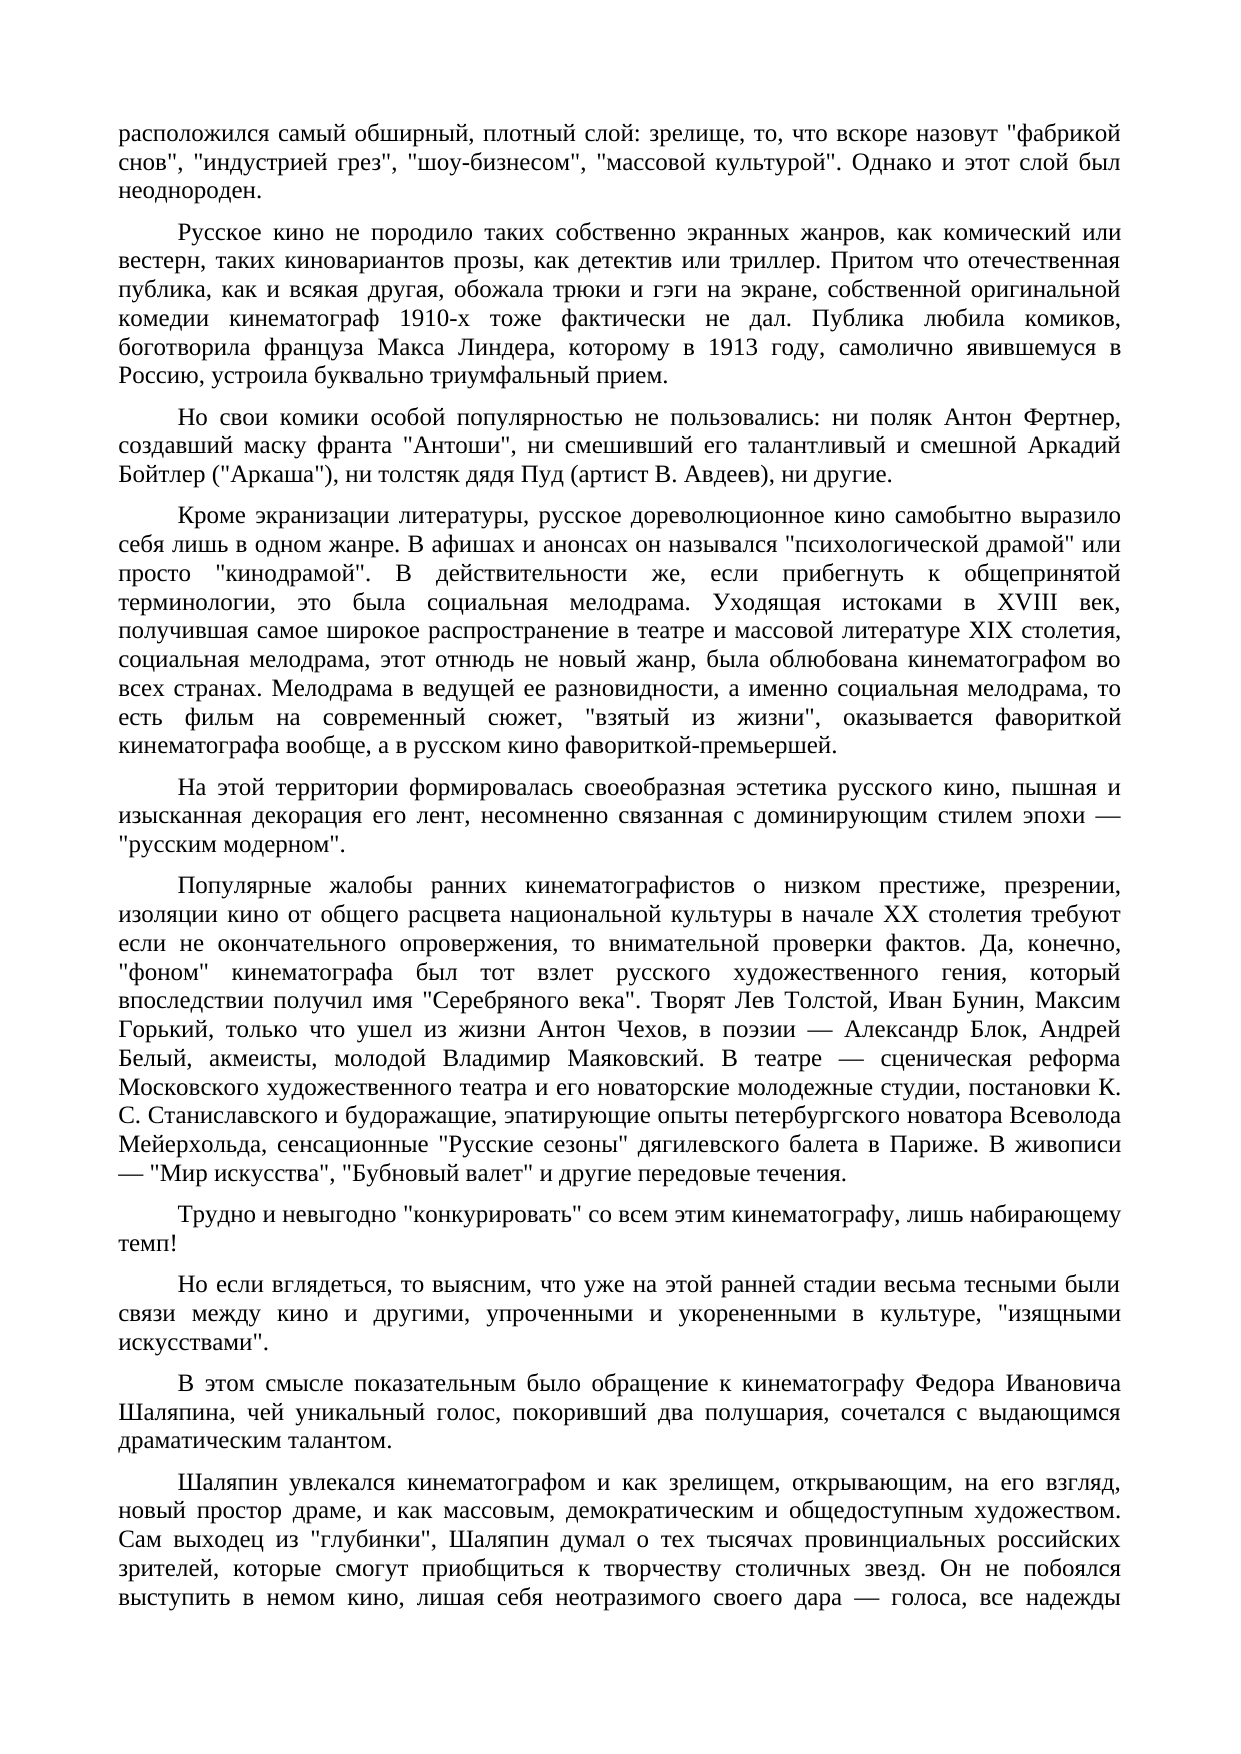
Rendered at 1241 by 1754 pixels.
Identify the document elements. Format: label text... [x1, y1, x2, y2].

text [118, 1467, 1122, 1611]
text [118, 118, 1122, 204]
text В этом смысле показательным было обращение к кинематографу Федора Ивановича Шаляпина, чей уникальный голос, покоривший два полушария, сочетался с выдающимся драматическим талантом. [118, 1368, 1122, 1454]
text Трудно и невыгодно "конкурировать" со всем этим кинематографу, лишь набирающему темп! [118, 1199, 1122, 1257]
text Популярные жалобы ранних кинематографистов о низком престиже, презрении, изоляции кино от общего расцвета национальной культуры в начале ХХ столетия требуют если не окончательного опровержения, то внимательной проверки фактов. Да, конечно, "фоном" кинематографа был тот взлет русского художественного гения, который впоследствии получил имя "Серебряного века". Творят Лев Толстой, Иван Бунин, Максим Горький, только что ушел из жизни Антон Чехов, в поэзии — Александр Блок, Андрей Белый, акмеисты, молодой Владимир Маяковский. В театре — сценическая реформа Московского художественного театра и его новаторские молодежные студии, постановки К. С. Станиславского и будоражащие, эпатирующие опыты петербургского новатора Всеволода Мейерхольда, сенсационные "Русские сезоны" дягилевского балета в Париже. В живописи — "Мир искусства", "Бубновый валет" и другие передовые течения. [118, 871, 1122, 1187]
text Но свои комики особой популярностью не пользовались: ни поляк Антон Фертнер, создавший маску франта "Антоши", ни смешивший его талантливый и смешной Аркадий Бойтлер ("Аркаша"), ни толстяк дядя Пуд (артист В. Авдеев), ни другие. [118, 402, 1122, 488]
text Но если вглядеться, то выясним, что уже на этой ранней стадии весьма тесными были связи между кино и другими, упроченными и укорененными в культуре, "изящными искусствами". [118, 1269, 1122, 1356]
text На этой территории формировалась своеобразная эстетика русского кино, пышная и изысканная декорация его лент, несомненно связанная с доминирующим стилем эпохи — "русским модерном". [118, 772, 1122, 858]
text Кроме экранизации литературы, русское дореволюционное кино самобытно выразило себя лишь в одном жанре. В афишах и анонсах он назывался "психологической драмой" или просто "кинодрамой". В действительности же, если прибегнуть к общепринятой терминологии, это была социальная мелодрама. Уходящая истоками в XVIII век, получившая самое широкое распространение в театре и массовой литературе XIX столетия, социальная мелодрама, этот отнюдь не новый жанр, была облюбована кинематографом во всех странах. Мелодрама в ведущей ее разновидности, а именно социальная мелодрама, то есть фильм на современный сюжет, "взятый из жизни", оказывается фавориткой кинематографа вообще, а в русском кино фавориткой-премьершей. [118, 501, 1122, 759]
text Русское кино не породило таких собственно экранных жанров, как комический или вестерн, таких киновариантов прозы, как детектив или триллер. Притом что отечественная публика, как и всякая другая, обожала трюки и гэги на экране, собственной оригинальной комедии кинематограф 1910-х тоже фактически не дал. Публика любила комиков, боготворила француза Макса Линдера, которому в 1913 году, самолично явившемуся в Россию, устроила буквально триумфальный прием. [118, 217, 1122, 389]
